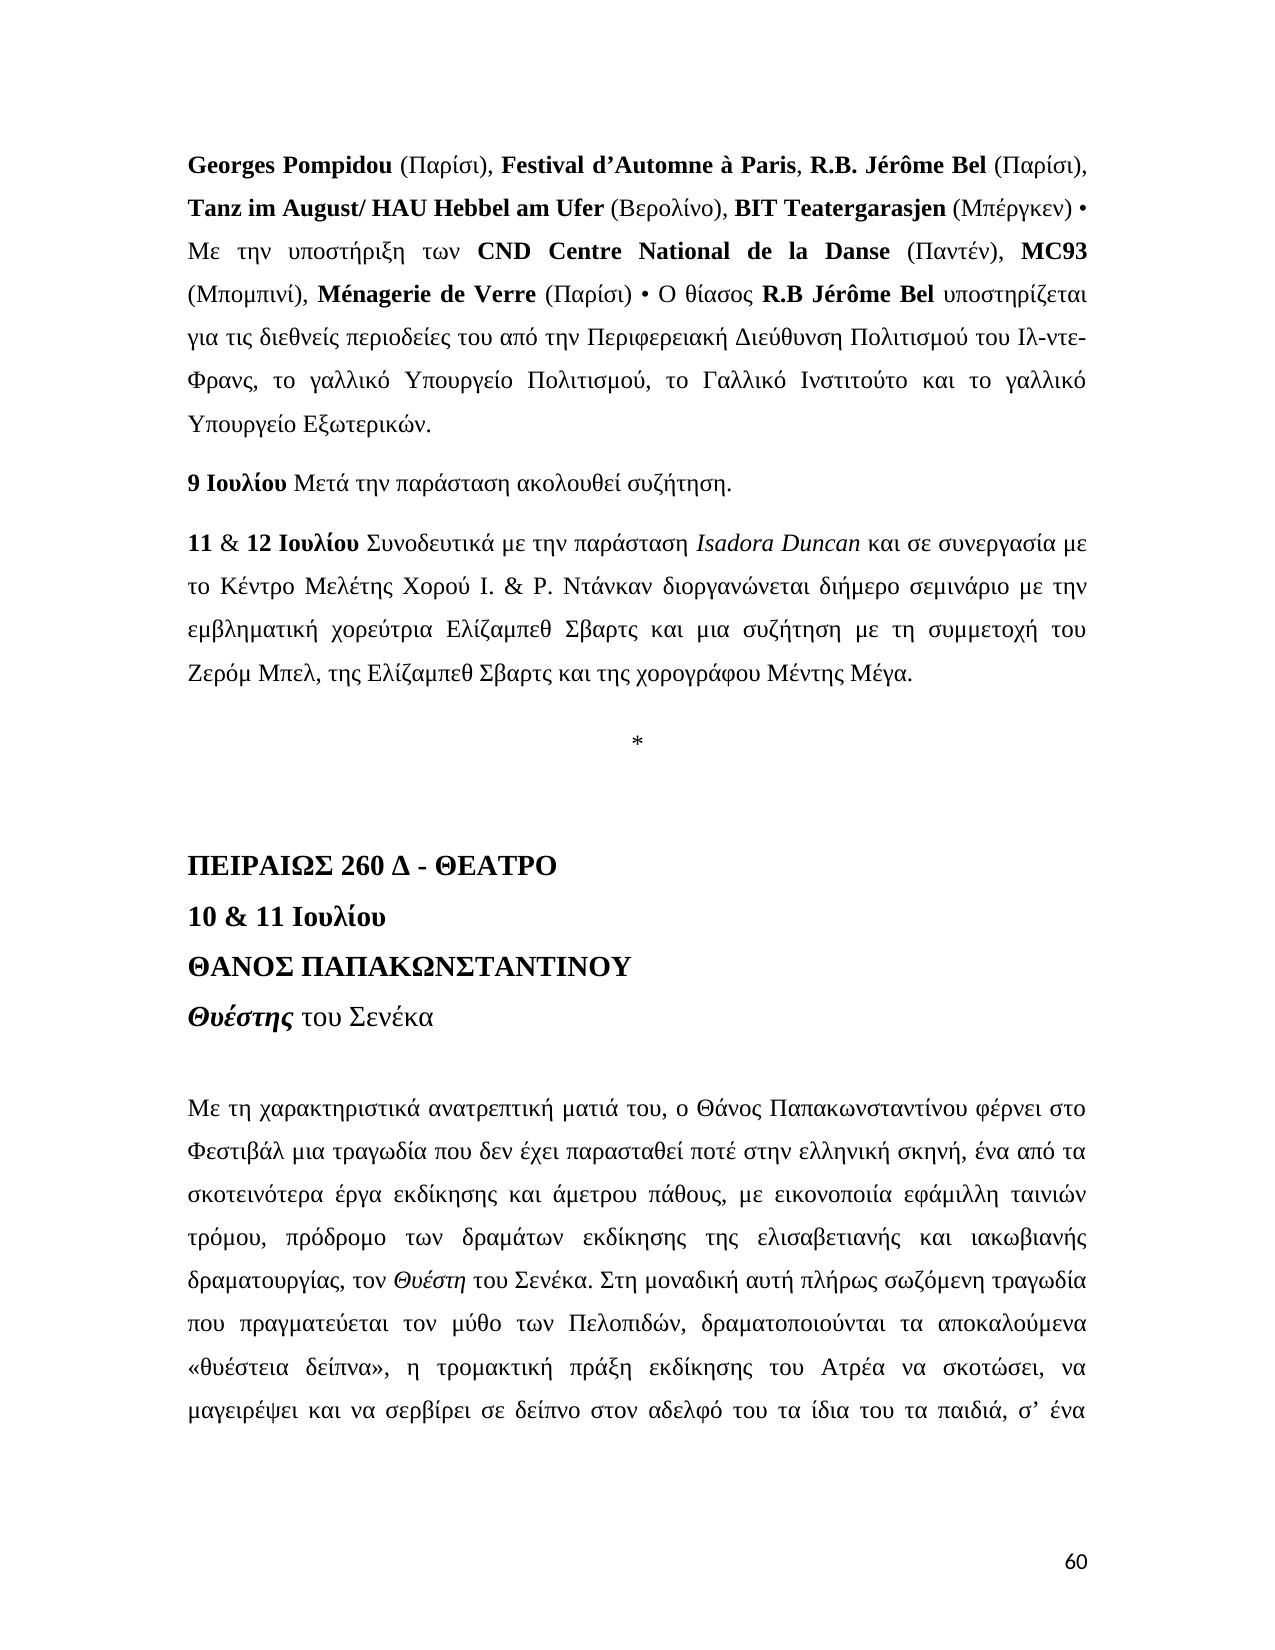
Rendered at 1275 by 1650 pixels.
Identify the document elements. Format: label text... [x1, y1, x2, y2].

text ΠΕΙΡΑΙΩΣ 260 Δ - ΘΕΑΤΡΟ [187, 848, 1087, 882]
text ΘΑΝΟΣ ΠΑΠΑΚΩΝΣΤΑΝΤΙΝΟΥ [187, 949, 1087, 983]
text 9 Ιουλίου Μετά την παράσταση ακολουθεί συζήτηση. [187, 468, 1087, 497]
text * [187, 729, 1087, 758]
text 11 & 12 Ιουλίου Συνοδευτικά με την παράσταση Isadora Duncan και σε συνεργασία με το Κέντρο Μελέτης Χορού Ι. & Ρ. Ντάνκαν διοργανώνεται διήμερο σεμινάριο με την εμβληματική χορεύτρια Ελίζαμπεθ Σβαρτς και μια συζήτηση με τη συμμετοχή του Ζερόμ Μπελ, της Ελίζαμπεθ Σβαρτς και της χορογράφου Μέντης Μέγα. [187, 528, 1087, 686]
text Θυέστης του Σενέκα [187, 999, 1087, 1033]
text 10 & 11 Ιουλίου [187, 899, 1087, 932]
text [187, 1093, 1087, 1423]
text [187, 150, 1087, 437]
